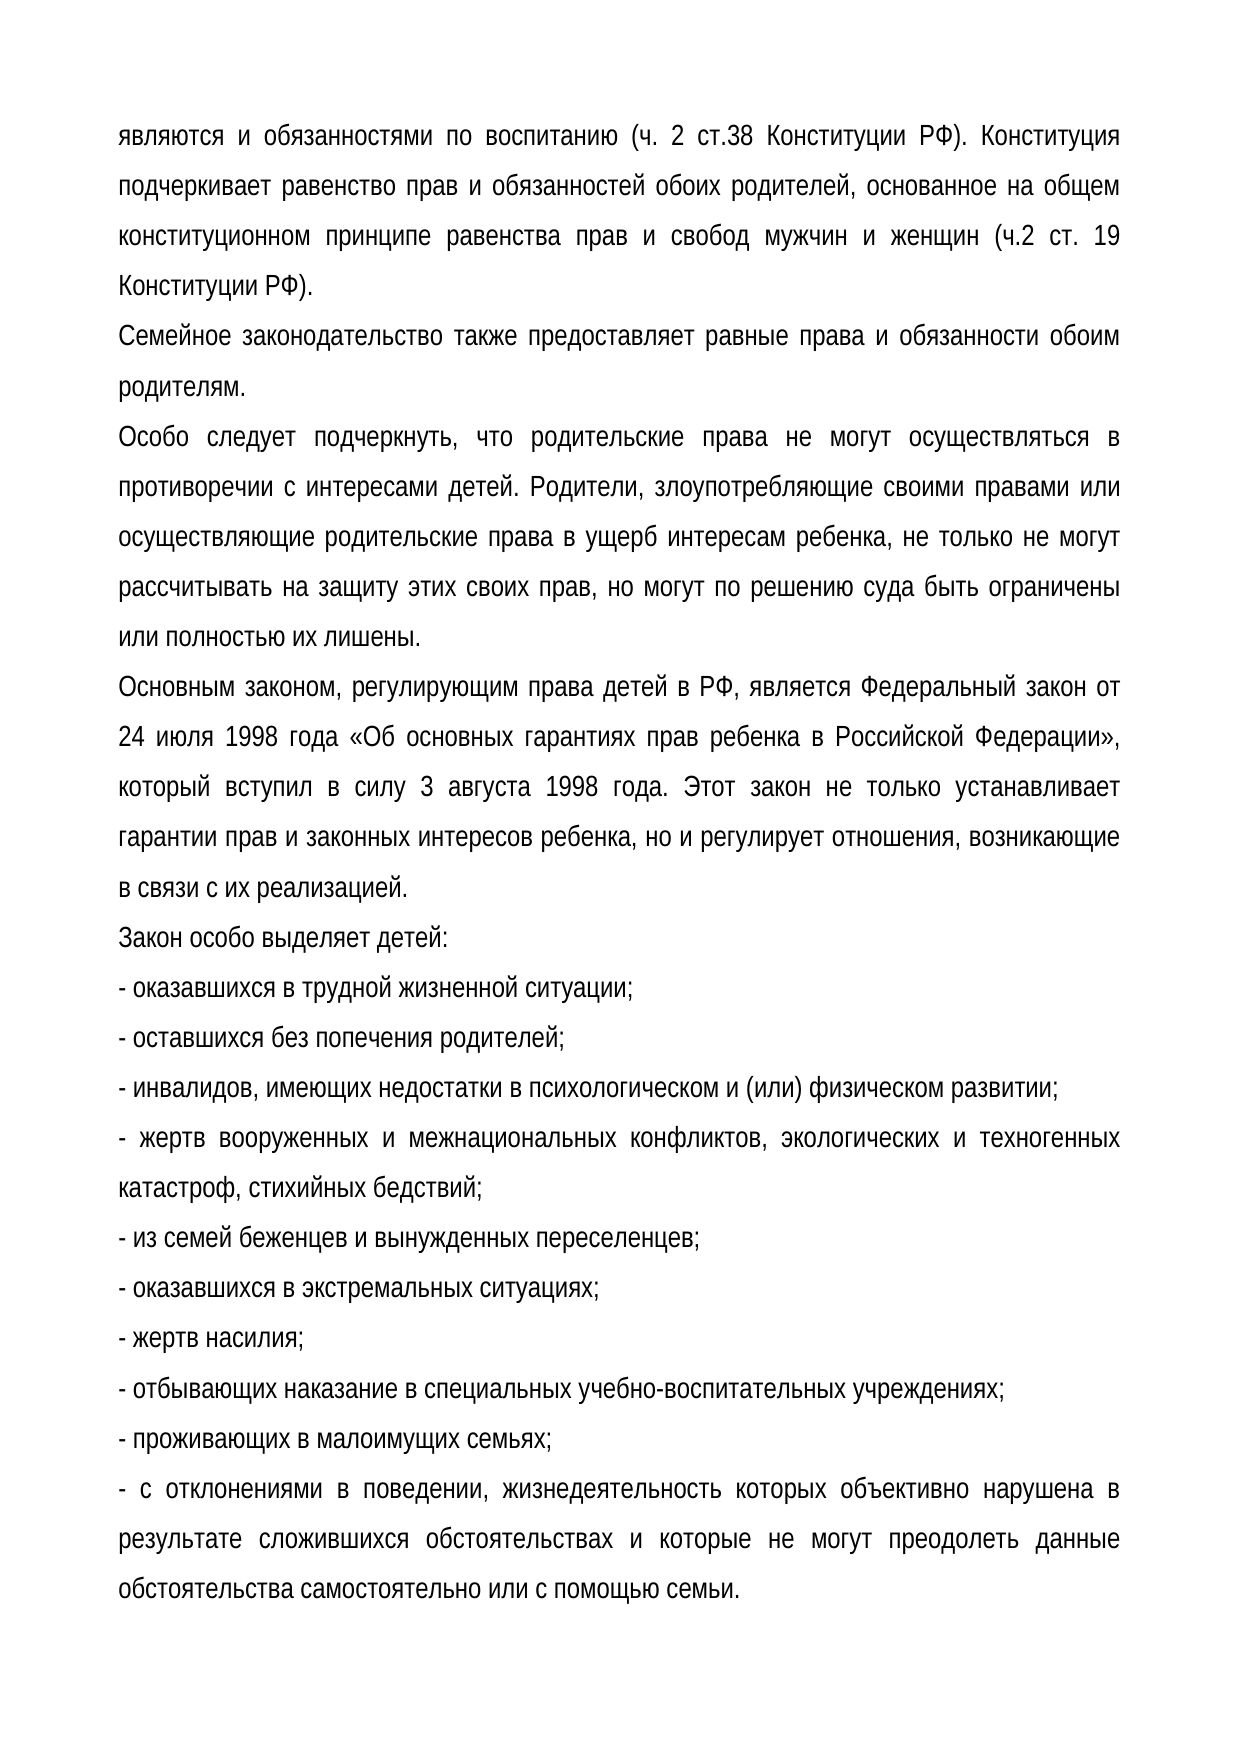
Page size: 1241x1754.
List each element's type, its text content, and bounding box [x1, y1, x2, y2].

text - с отклонениями в поведении, жизнедеятельность которых объективно нарушена в результате сложившихся обстоятельствах и которые не могут преодолеть данные обстоятельства самостоятельно или с помощью семьи. [118, 1471, 1122, 1604]
text Особо следует подчеркнуть, что родительские права не могут осуществляться в противоречии с интересами детей. Родители, злоупотребляющие своими правами или осуществляющие родительские права в ущерб интересам ребенка, не только не могут рассчитывать на защиту этих своих прав, но могут по решению суда быть ограничены или полностью их лишены. [118, 419, 1122, 653]
text Основным законом, регулирующим права детей в РФ, является Федеральный закон от 24 июля 1998 года «Об основных гарантиях прав ребенка в Российской Федерации», который вступил в силу 3 августа 1998 года. Этот закон не только устанавливает гарантии прав и законных интересов ребенка, но и регулирует отношения, возникающие в связи с их реализацией. [118, 669, 1122, 903]
text Закон особо выделяет детей: [118, 920, 1122, 953]
text - оставшихся без попечения родителей; [118, 1020, 1122, 1053]
text - оказавшихся в экстремальных ситуациях; [118, 1271, 1122, 1304]
text - жертв насилия; [118, 1321, 1122, 1354]
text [118, 118, 1122, 302]
text - отбывающих наказание в специальных учебно-воспитательных учреждениях; [118, 1371, 1122, 1404]
text - жертв вооруженных и межнациональных конфликтов, экологических и техногенных катастроф, стихийных бедствий; [118, 1120, 1122, 1204]
text Семейное законодательство также предоставляет равные права и обязанности обоим родителям. [118, 318, 1122, 402]
text - из семей беженцев и вынужденных переселенцев; [118, 1220, 1122, 1254]
text - инвалидов, имеющих недостатки в психологическом и (или) физическом развитии; [118, 1070, 1122, 1103]
text - проживающих в малоимущих семьях; [118, 1421, 1122, 1454]
text - оказавшихся в трудной жизненной ситуации; [118, 970, 1122, 1003]
